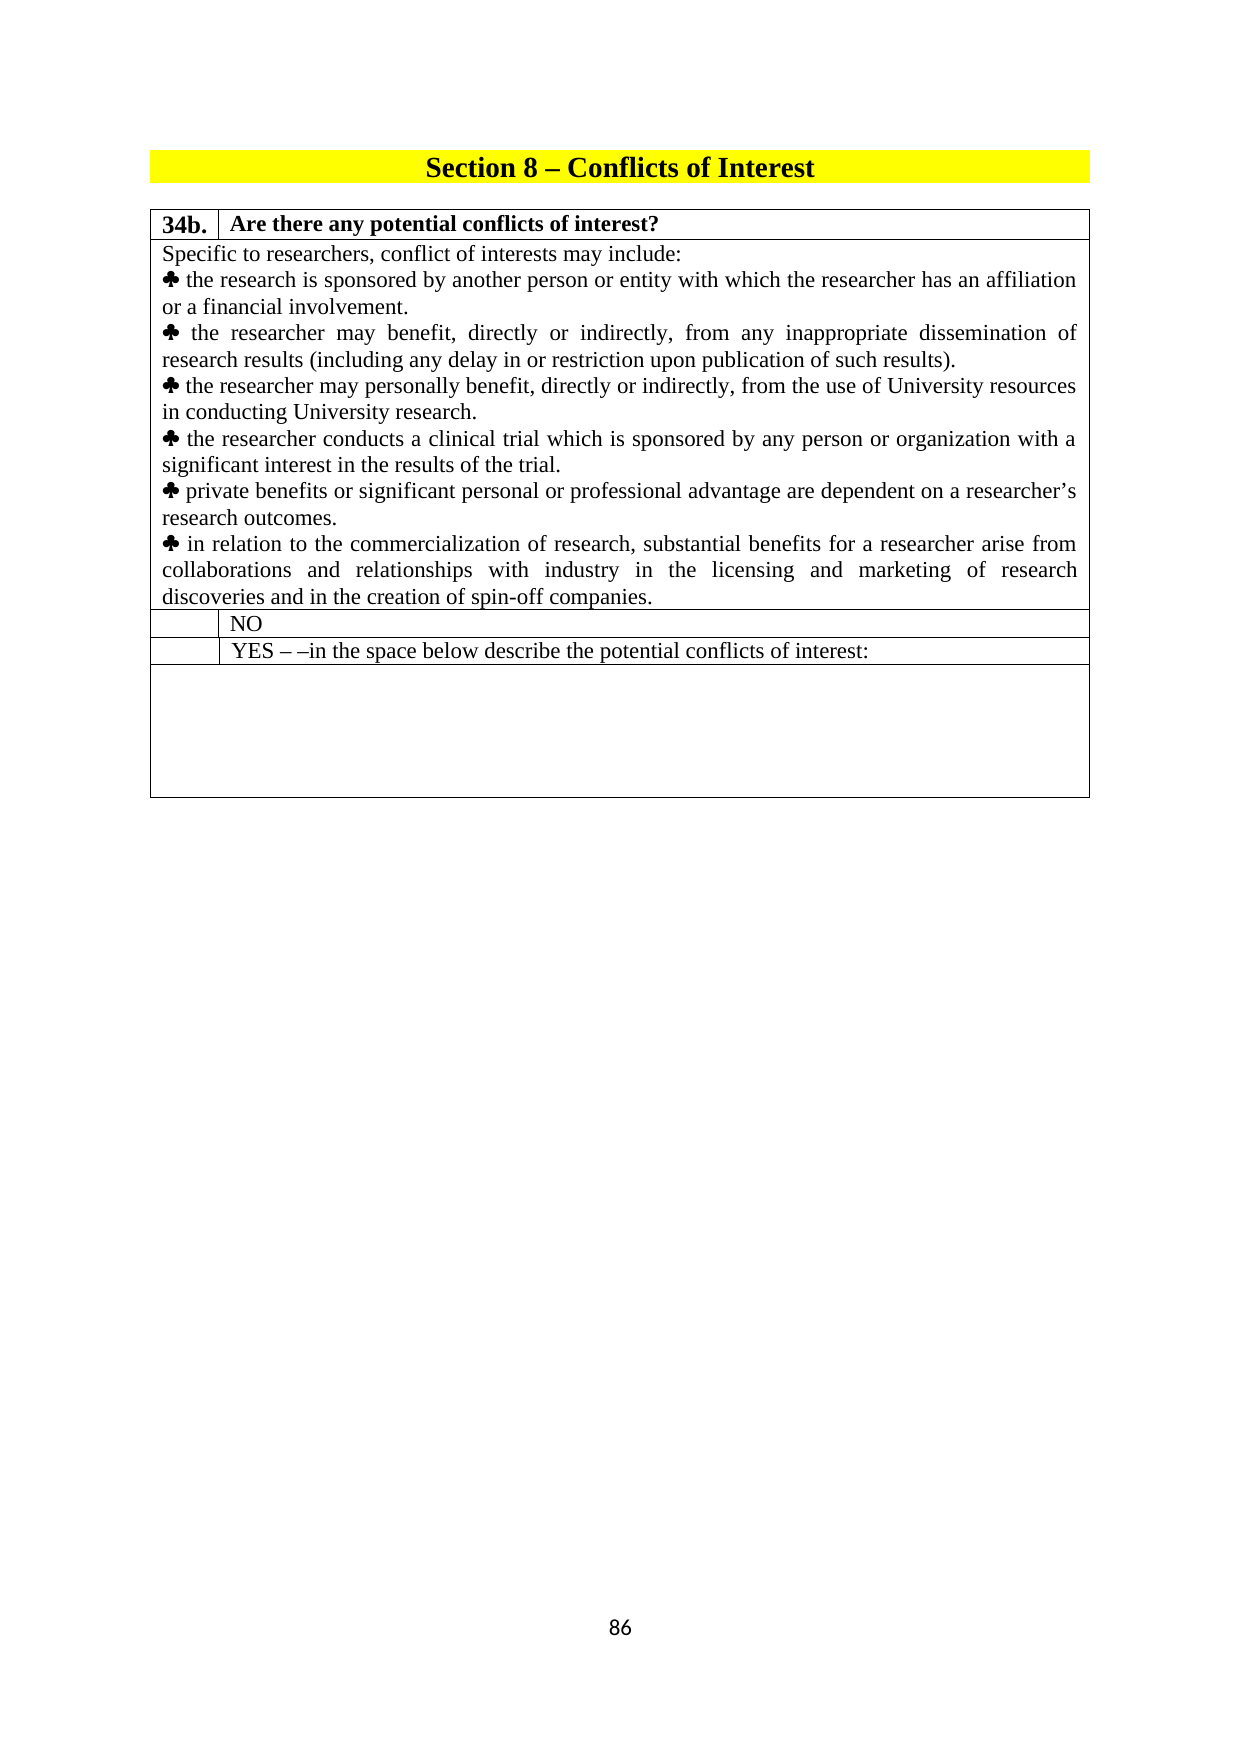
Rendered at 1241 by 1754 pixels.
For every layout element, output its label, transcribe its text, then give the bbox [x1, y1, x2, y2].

table_cell NO [219, 610, 1089, 637]
table_cell [151, 638, 219, 664]
text Section 8 – Conflicts of Interest [150, 150, 1090, 183]
table_cell [151, 610, 218, 637]
table_cell YES – –in the space below describe the potential conflicts of interest: [220, 638, 1089, 664]
table_header 34b. [151, 210, 218, 239]
table_header Are there any potential conflicts of interest? [219, 210, 1089, 239]
table_cell [151, 665, 1089, 797]
table_cell Specific to researchers, conflict of interests may include: the research is sponsored by another person or entity with which the researcher has an affiliation or a financial involvement. the researcher may benefit, directly or indirectly, from any inappropriate dissemination of research results (including any delay in or restriction upon publication of such results). the researcher may personally benefit, directly or indirectly, from the use of University resources in conducting University research. the researcher conducts a clinical trial which is sponsored by any person or organization with a significant interest in the results of the trial. private benefits or significant personal or professional advantage are dependent on a researcher’s research outcomes. in relation to the commercialization of research, substantial benefits for a researcher arise from collaborations and relationships with industry in the licensing and marketing of research discoveries and in the creation of spin-off companies. [151, 240, 1089, 609]
